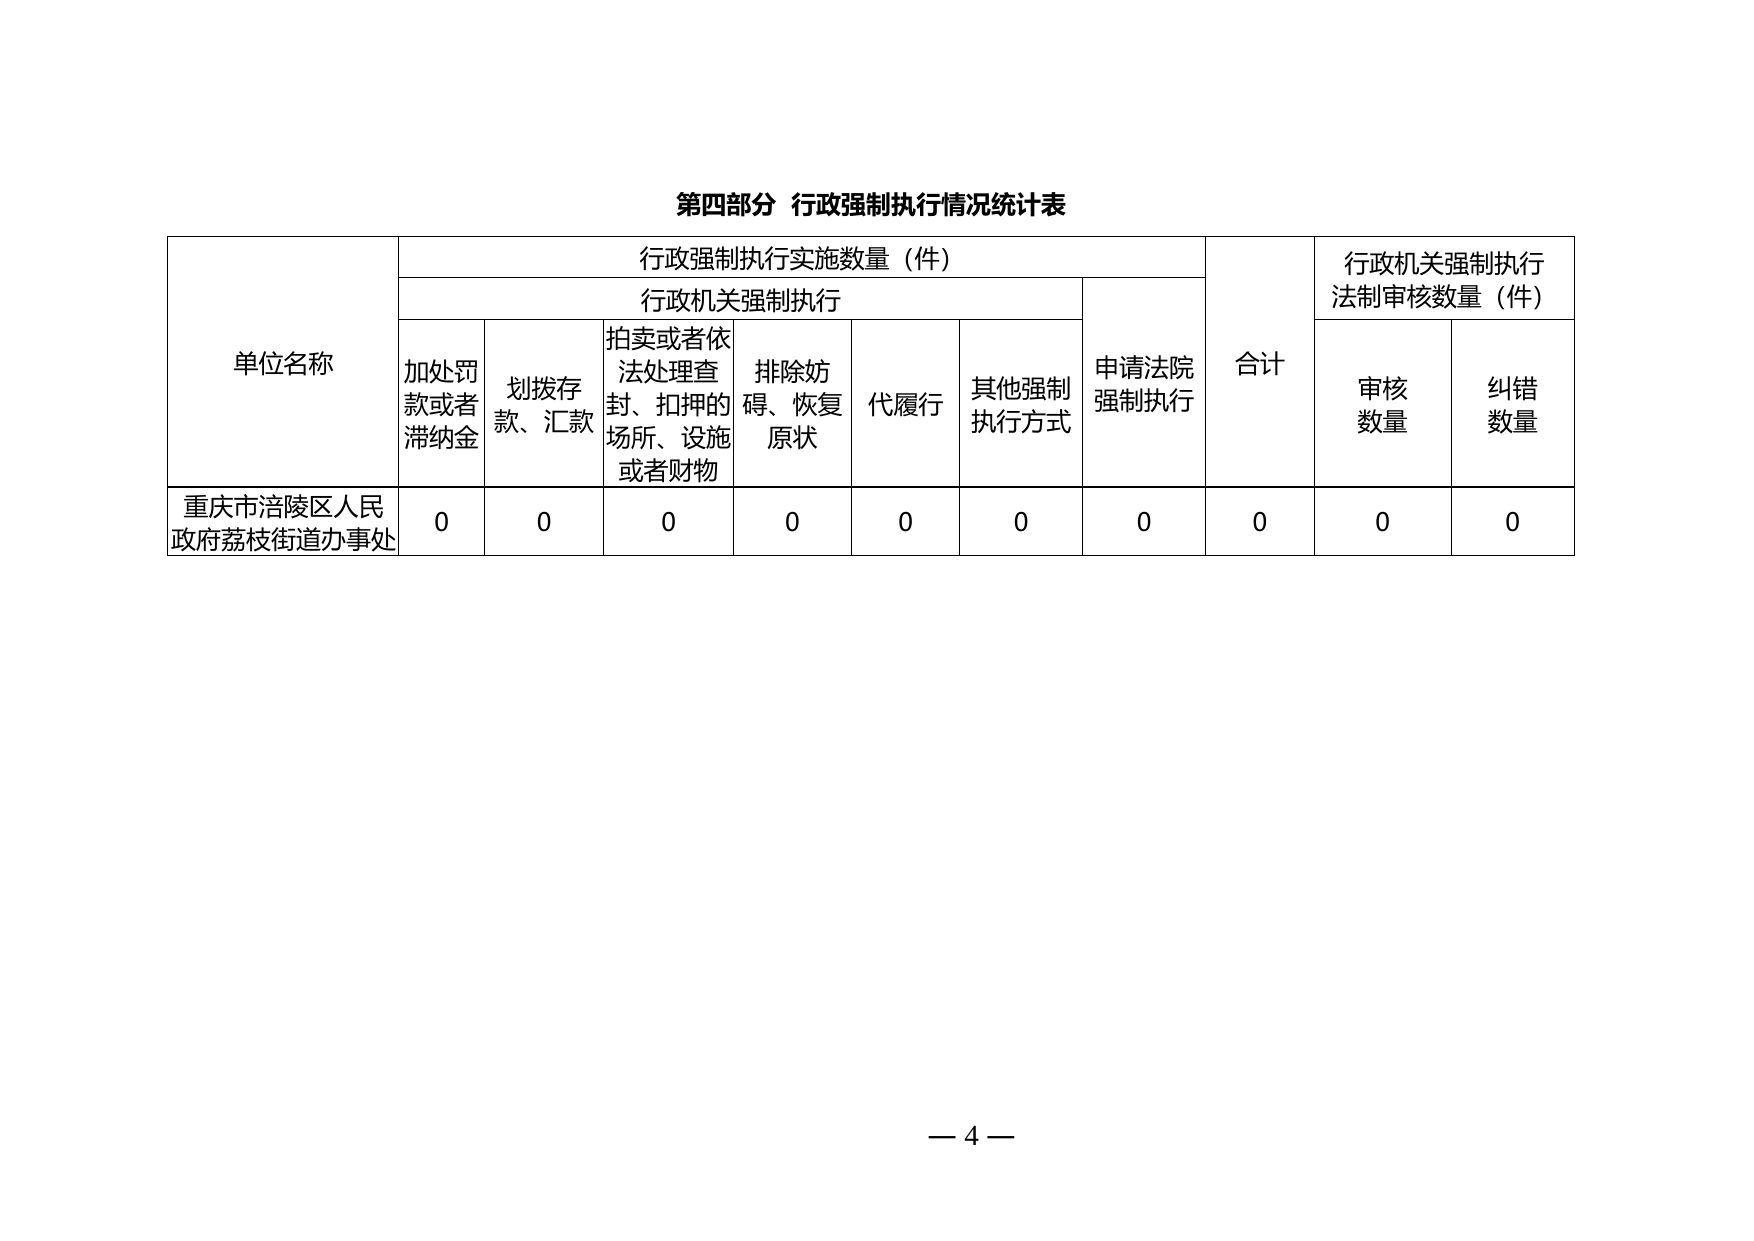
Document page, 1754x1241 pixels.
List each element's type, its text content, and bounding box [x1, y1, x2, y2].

table_cell 加处罚款或者滞纳金 [399, 320, 484, 486]
table_header 行政强制执行实施数量（件） [399, 237, 1205, 277]
table_header 行政机关强制执行 法制审核数量（件） [1315, 237, 1574, 319]
text 第四部分 行政强制执行情况统计表 [207, 171, 1535, 236]
table_cell 0 [852, 488, 959, 555]
table_cell 0 [1083, 488, 1205, 555]
table_cell 0 [1206, 488, 1314, 555]
table_cell 拍卖或者依法处理查封、扣押的场所、设施或者财物 [604, 320, 733, 486]
table_cell 代履行 [852, 320, 959, 486]
table_cell 申请法院强制执行 [1083, 278, 1205, 486]
table_cell 排除妨碍、恢复原状 [734, 320, 851, 486]
table_cell 0 [399, 488, 484, 555]
table_cell 0 [960, 488, 1082, 555]
table_header 单位名称 [168, 237, 398, 486]
table_cell 纠错 数量 [1452, 320, 1574, 486]
table_cell 0 [1315, 488, 1451, 555]
table_cell 0 [1452, 488, 1574, 555]
table_cell 行政机关强制执行 [399, 278, 1082, 319]
table_cell 0 [604, 488, 733, 555]
table_cell 划拨存款、汇款 [485, 320, 603, 486]
table_header 合计 [1206, 237, 1314, 486]
table_cell 重庆市涪陵区人民 政府荔枝街道办事处 [168, 488, 398, 555]
table_cell 0 [485, 488, 603, 555]
table_cell 0 [734, 488, 851, 555]
table_cell 其他强制 执行方式 [960, 320, 1082, 486]
table_cell 审核 数量 [1315, 320, 1451, 486]
